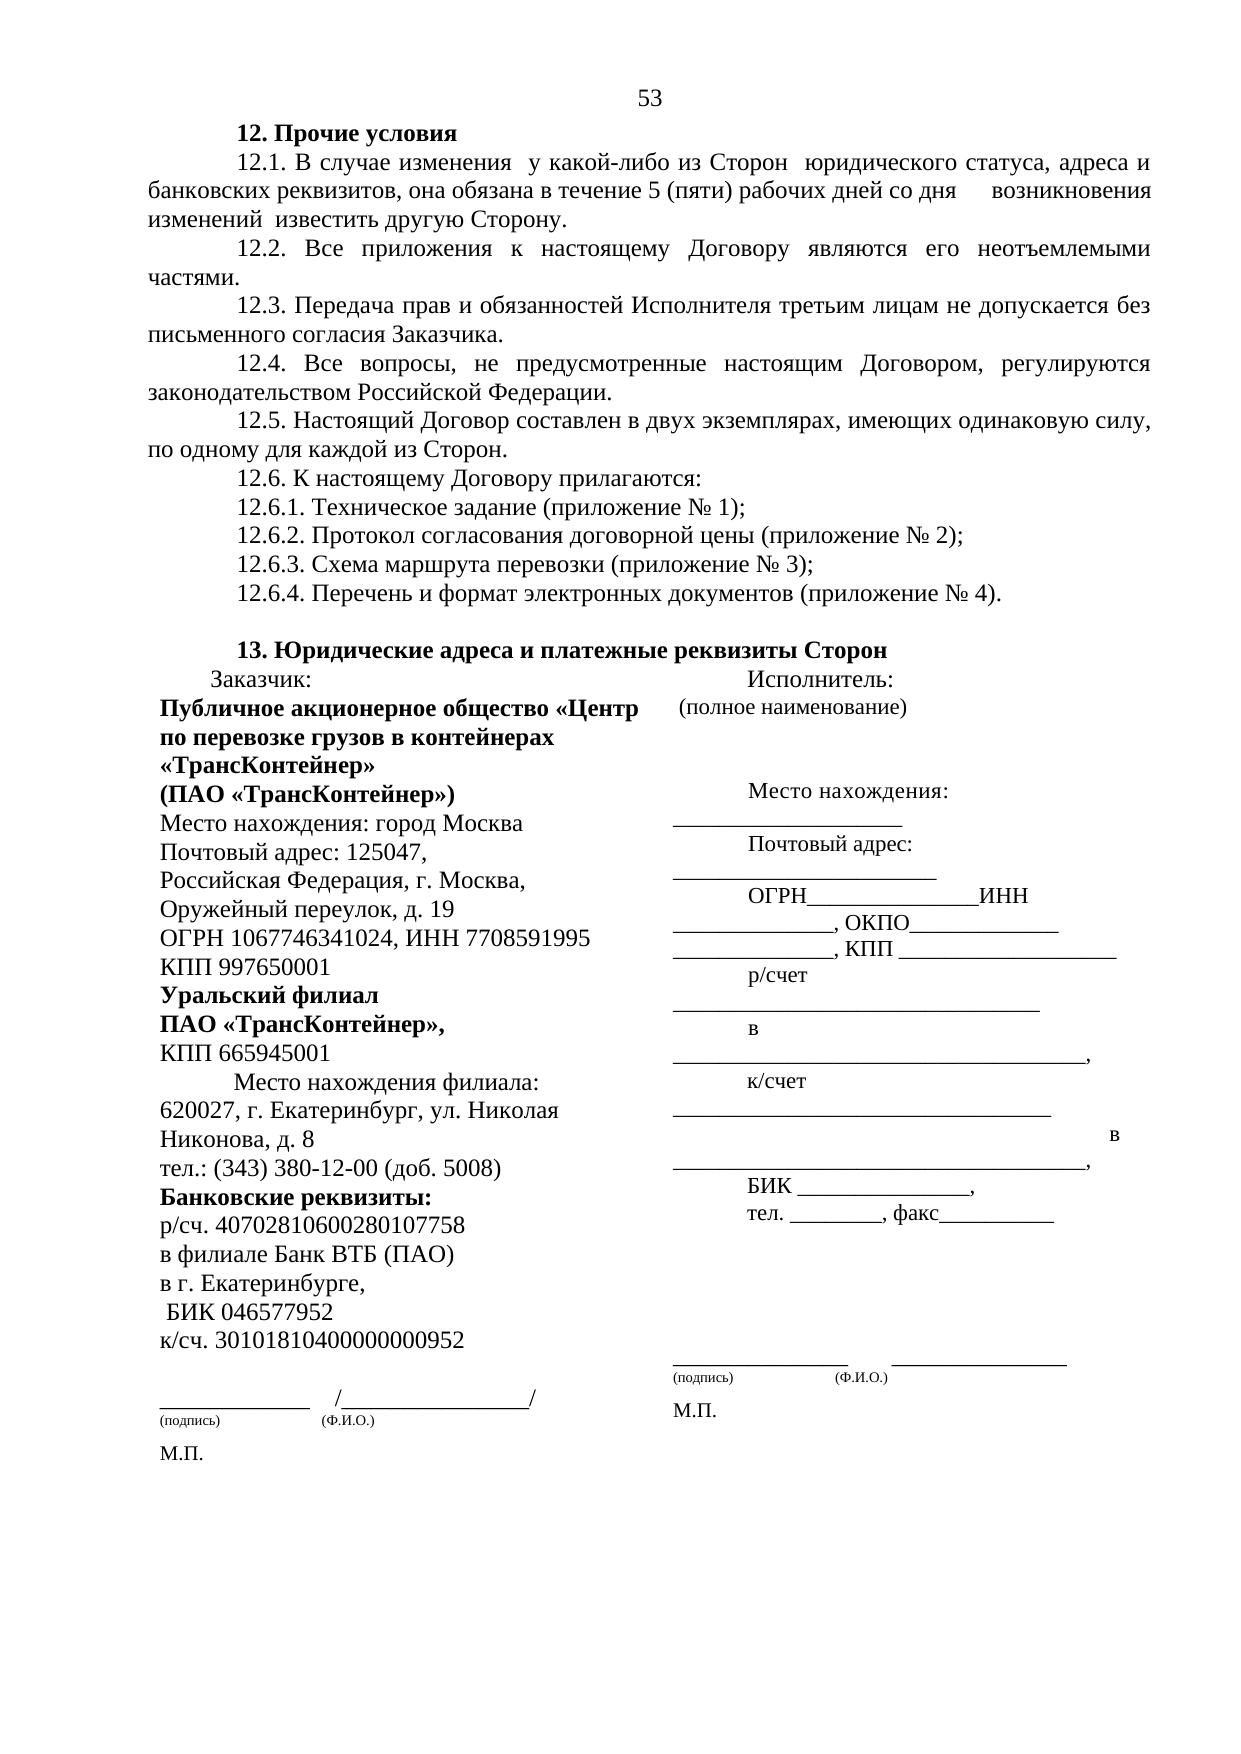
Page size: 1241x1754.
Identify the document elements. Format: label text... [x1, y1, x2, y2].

text 12.2. Все приложения к настоящему Договору являются его неотъемлемыми частями. [148, 233, 1152, 291]
table_cell (полное наименование) Место нахождения: ____________________ Почтовый адрес: _______________________ ОГРН_______________ИНН ______________, ОКПО_____________ ______________, КПП ___________________ р/счет ________________________________ в ____________________________________, к/счет _________________________________ в ____________________________________, БИК _______________, тел. ________, факс__________ ______________ ______________ (подпись) (Ф.И.О.) М.П. [661, 693, 1131, 1465]
text 12.6.2. Протокол согласования договорной цены (приложение № 2); [148, 521, 1152, 549]
table_cell Публичное акционерное общество «Центр по перевозке грузов в контейнерах «ТрансКонтейнер» (ПАО «ТрансКонтейнер») Место нахождения: город Москва Почтовый адрес: 125047, Российская Федерация, г. Москва, Оружейный переулок, д. 19 ОГРН 1067746341024, ИНН 7708591995 КПП 997650001 Уральский филиал ПАО «ТрансКонтейнер», КПП 665945001 Место нахождения филиала: 620027, г. Екатеринбург, ул. Николая Никонова, д. 8 тел.: (343) 380-12-00 (доб. 5008) Банковские реквизиты: р/сч. 40702810600280107758 в филиале Банк ВТБ (ПАО) в г. Екатеринбурге, БИК 046577952 к/сч. 30101810400000000952 ____________ /_______________/ (подпись) (Ф.И.О.) М.П. [148, 693, 661, 1465]
text 12.3. Передача прав и обязанностей Исполнителя третьим лицам не допускается без письменного согласия Заказчика. [148, 291, 1152, 348]
text 12.6.1. Техническое задание (приложение № 1); [148, 492, 1152, 521]
text 12.6. К настоящему Договору прилагаются: [148, 463, 1152, 492]
text 12.4. Все вопросы, не предусмотренные настоящим Договором, регулируются законодательством Российской Федерации. [148, 348, 1152, 406]
text 12.5. Настоящий Договор составлен в двух экземплярах, имеющих одинаковую силу, по одному для каждой из Сторон. [148, 406, 1152, 463]
text 12.6.4. Перечень и формат электронных документов (приложение № 4). [223, 578, 1152, 607]
text 13. Юридические адреса и платежные реквизиты Сторон [148, 636, 1152, 664]
text 12.1. В случае изменения у какой-либо из Сторон юридического статуса, адреса и банковских реквизитов, она обязана в течение 5 (пяти) рабочих дней со дня возникновения изменений известить другую Сторону. [148, 147, 1152, 233]
text 12. Прочие условия [148, 118, 1152, 147]
table_header Заказчик: [148, 664, 661, 693]
text 12.6.3. Схема маршрута перевозки (приложение № 3); [148, 549, 1152, 578]
table_header Исполнитель: [661, 664, 1131, 693]
